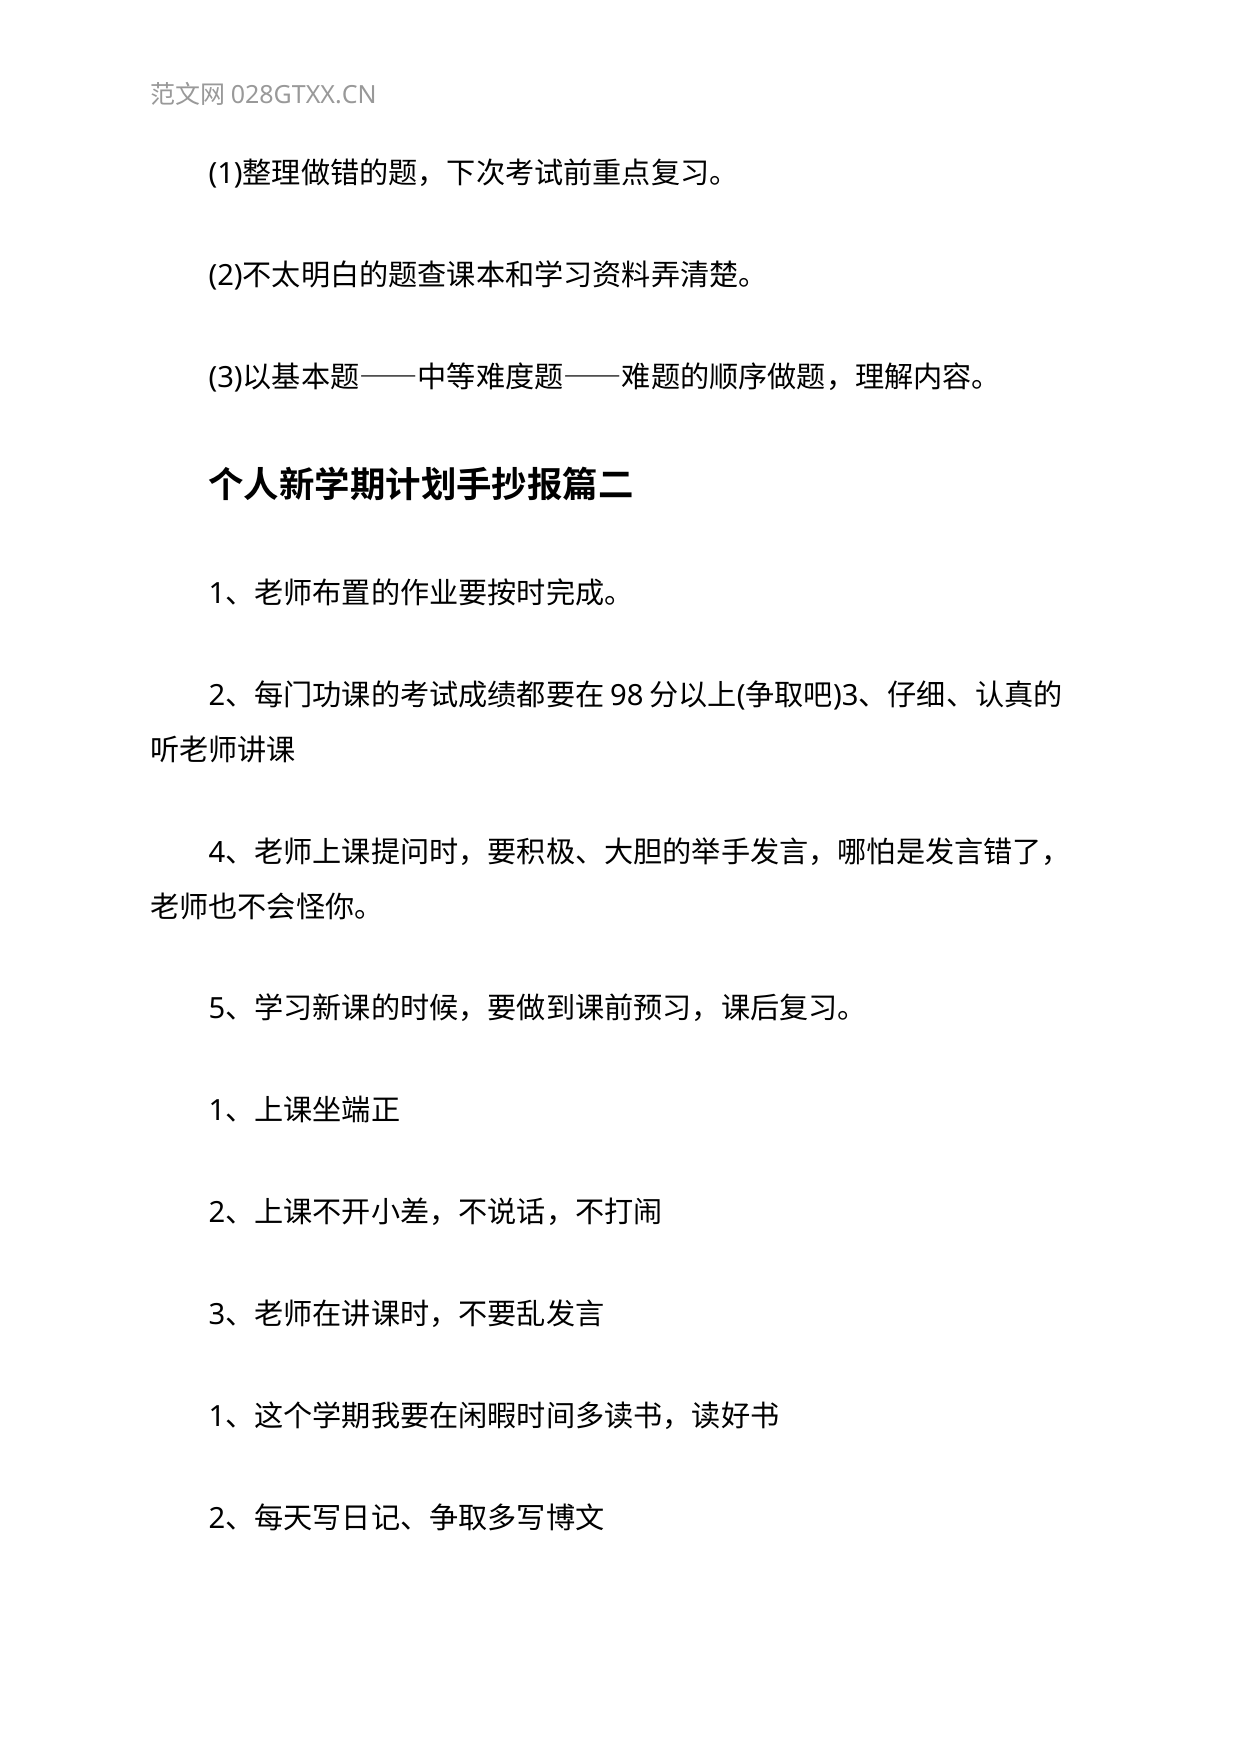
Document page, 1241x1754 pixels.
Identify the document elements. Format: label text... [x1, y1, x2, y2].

text (1)整理做错的题，下次考试前重点复习。 [150, 150, 1090, 192]
text (2)不太明白的题查课本和学习资料弄清楚。 [150, 252, 1090, 294]
text 1、上课坐端正 [150, 1087, 1090, 1129]
text 2、上课不开小差，不说话，不打闹 [150, 1189, 1090, 1231]
text (3)以基本题——中等难度题——难题的顺序做题，理解内容。 [150, 354, 1090, 396]
text 5、学习新课的时候，要做到课前预习，课后复习。 [150, 985, 1090, 1027]
text 3、老师在讲课时，不要乱发言 [150, 1291, 1090, 1333]
text 2、每门功课的考试成绩都要在98分以上(争取吧)3、仔细、认真的听老师讲课 [150, 671, 1090, 769]
text 1、这个学期我要在闲暇时间多读书，读好书 [150, 1393, 1090, 1435]
text 4、老师上课提问时，要积极、大胆的举手发言，哪怕是发言错了，老师也不会怪你。 [150, 828, 1090, 925]
text 2、每天写日记、争取多写博文 [150, 1495, 1090, 1537]
text 个人新学期计划手抄报篇二 [150, 456, 1090, 507]
text 1、老师布置的作业要按时完成。 [150, 569, 1090, 612]
